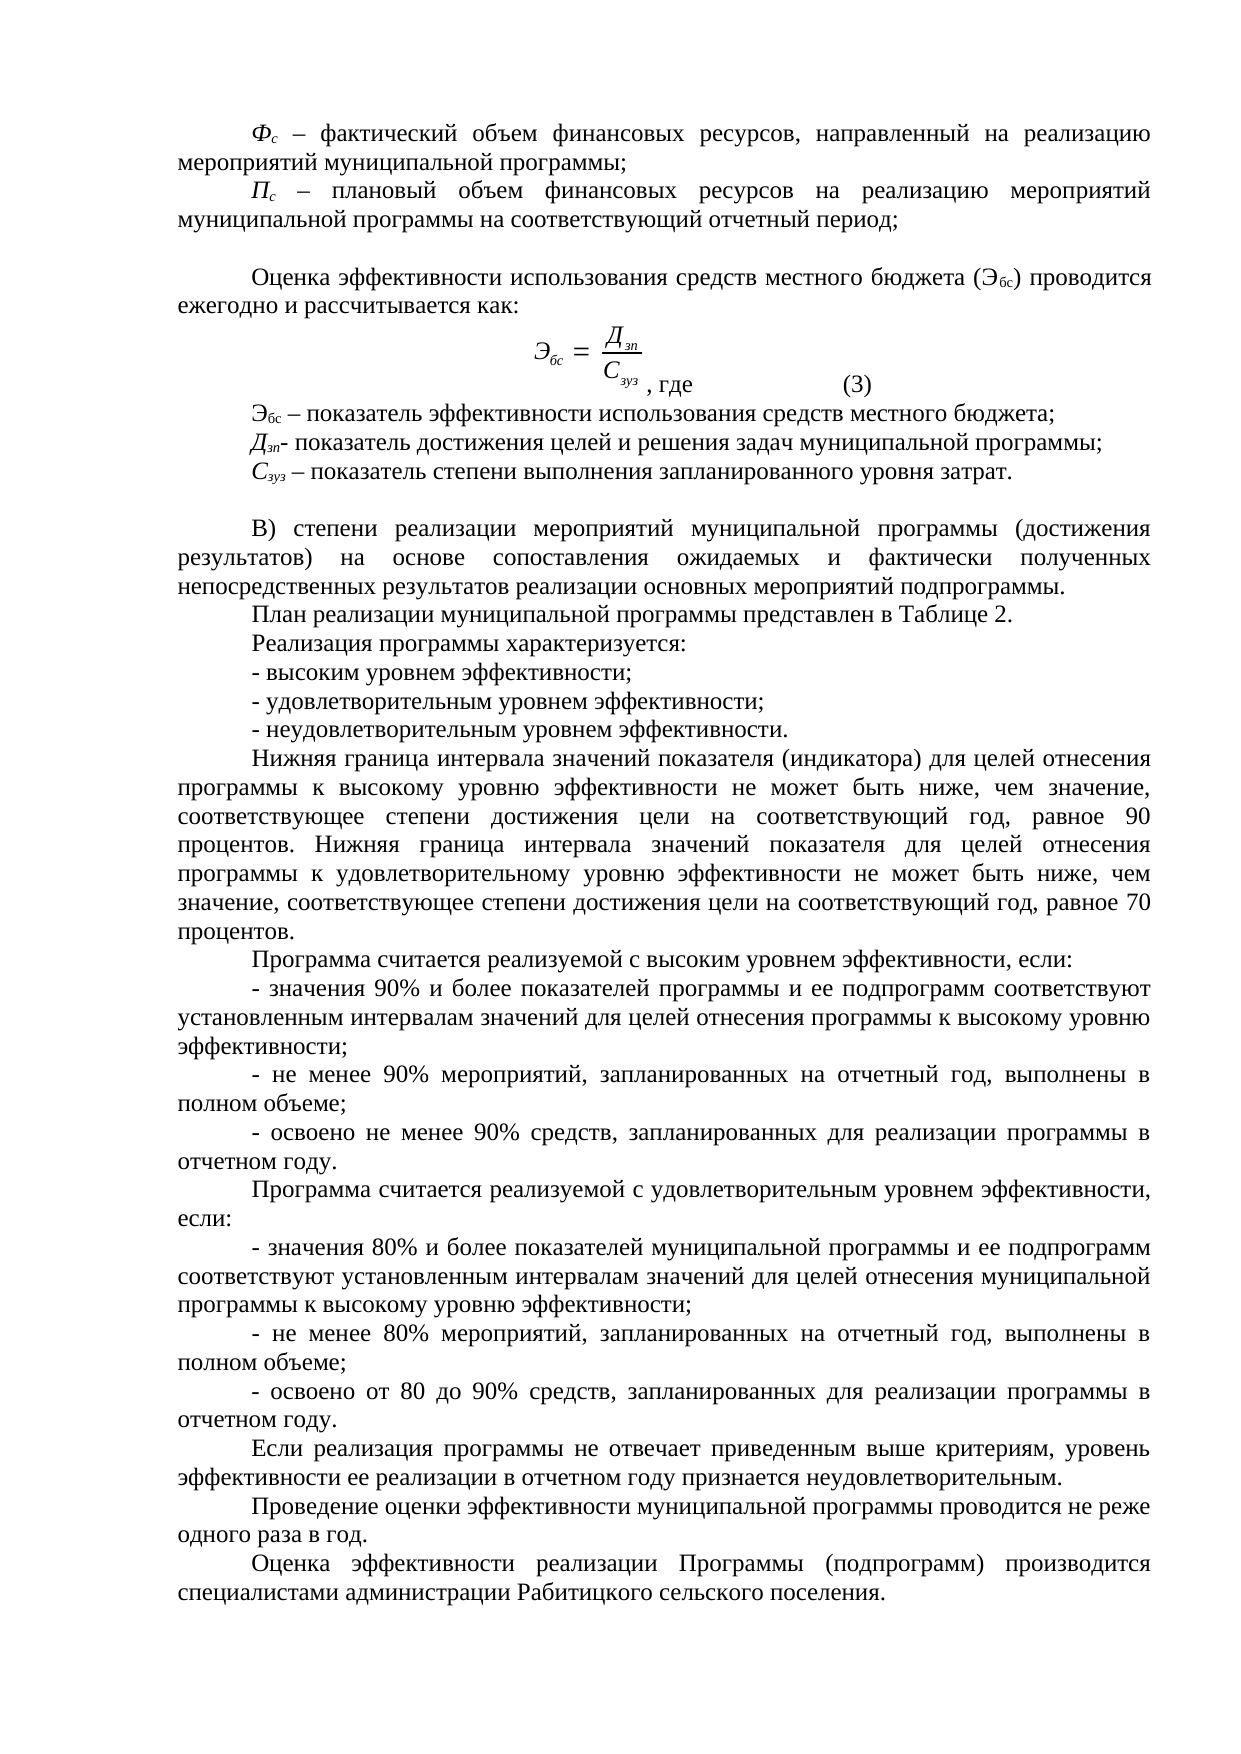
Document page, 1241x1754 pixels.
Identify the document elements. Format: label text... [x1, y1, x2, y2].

text - не менее 80% мероприятий, запланированных на отчетный год, выполнены в полном объеме; [177, 1318, 1152, 1376]
text - значения 80% и более показателей муниципальной программы и ее подпрограмм соответствуют установленным интервалам значений для целей отнесения муниципальной программы к высокому уровню эффективности; [177, 1232, 1152, 1318]
text - удовлетворительным уровнем эффективности; [177, 686, 1152, 714]
text , где (3) [177, 319, 1152, 398]
text Пс – плановый объем финансовых ресурсов на реализацию мероприятий муниципальной программы на соответствующий отчетный период; [177, 176, 1152, 233]
text - не менее 90% мероприятий, запланированных на отчетный год, выполнены в полном объеме; [177, 1059, 1152, 1117]
text План реализации муниципальной программы представлен в Таблице 2. [177, 599, 1152, 628]
text Оценка эффективности использования средств местного бюджета (Эбс) проводится ежегодно и рассчитывается как: [177, 262, 1152, 319]
text - неудовлетворительным уровнем эффективности. [177, 714, 1152, 743]
text Эбс – показатель эффективности использования средств местного бюджета; [177, 398, 1152, 427]
text - освоено не менее 90% средств, запланированных для реализации программы в отчетном году. [177, 1117, 1152, 1174]
text - освоено от 80 до 90% средств, запланированных для реализации программы в отчетном году. [177, 1376, 1152, 1433]
text Программа считается реализуемой с удовлетворительным уровнем эффективности, если: [177, 1174, 1152, 1232]
text Сзуз – показатель степени выполнения запланированного уровня затрат. [177, 456, 1152, 484]
text Реализация программы характеризуется: [177, 628, 1152, 657]
text - высоким уровнем эффективности; [177, 657, 1152, 686]
text Программа считается реализуемой с высоким уровнем эффективности, если: [177, 944, 1152, 973]
text Если реализация программы не отвечает приведенным выше критериям, уровень эффективности ее реализации в отчетном году признается неудовлетворительным. [177, 1433, 1152, 1491]
text Проведение оценки эффективности муниципальной программы проводится не реже одного раза в год. [177, 1491, 1152, 1548]
text В) степени реализации мероприятий муниципальной программы (достижения результатов) на основе сопоставления ожидаемых и фактически полученных непосредственных результатов реализации основных мероприятий подпрограммы. [177, 513, 1152, 599]
text Нижняя граница интервала значений показателя (индикатора) для целей отнесения программы к высокому уровню эффективности не может быть ниже, чем значение, соответствующее степени достижения цели на соответствующий год, равное 90 процентов. Нижняя граница интервала значений показателя для целей отнесения программы к удовлетворительному уровню эффективности не может быть ниже, чем значение, соответствующее степени достижения цели на соответствующий год, равное 70 процентов. [177, 743, 1152, 944]
text Оценка эффективности реализации Программы (подпрограмм) производится специалистами администрации Рабитицкого сельского поселения. [177, 1548, 1152, 1606]
text - значения 90% и более показателей программы и ее подпрограмм соответствуют установленным интервалам значений для целей отнесения программы к высокому уровню эффективности; [177, 973, 1152, 1059]
text Дзп- показатель достижения целей и решения задач муниципальной программы; [177, 427, 1152, 456]
text Фс – фактический объем финансовых ресурсов, направленный на реализацию мероприятий муниципальной программы; [177, 118, 1152, 176]
